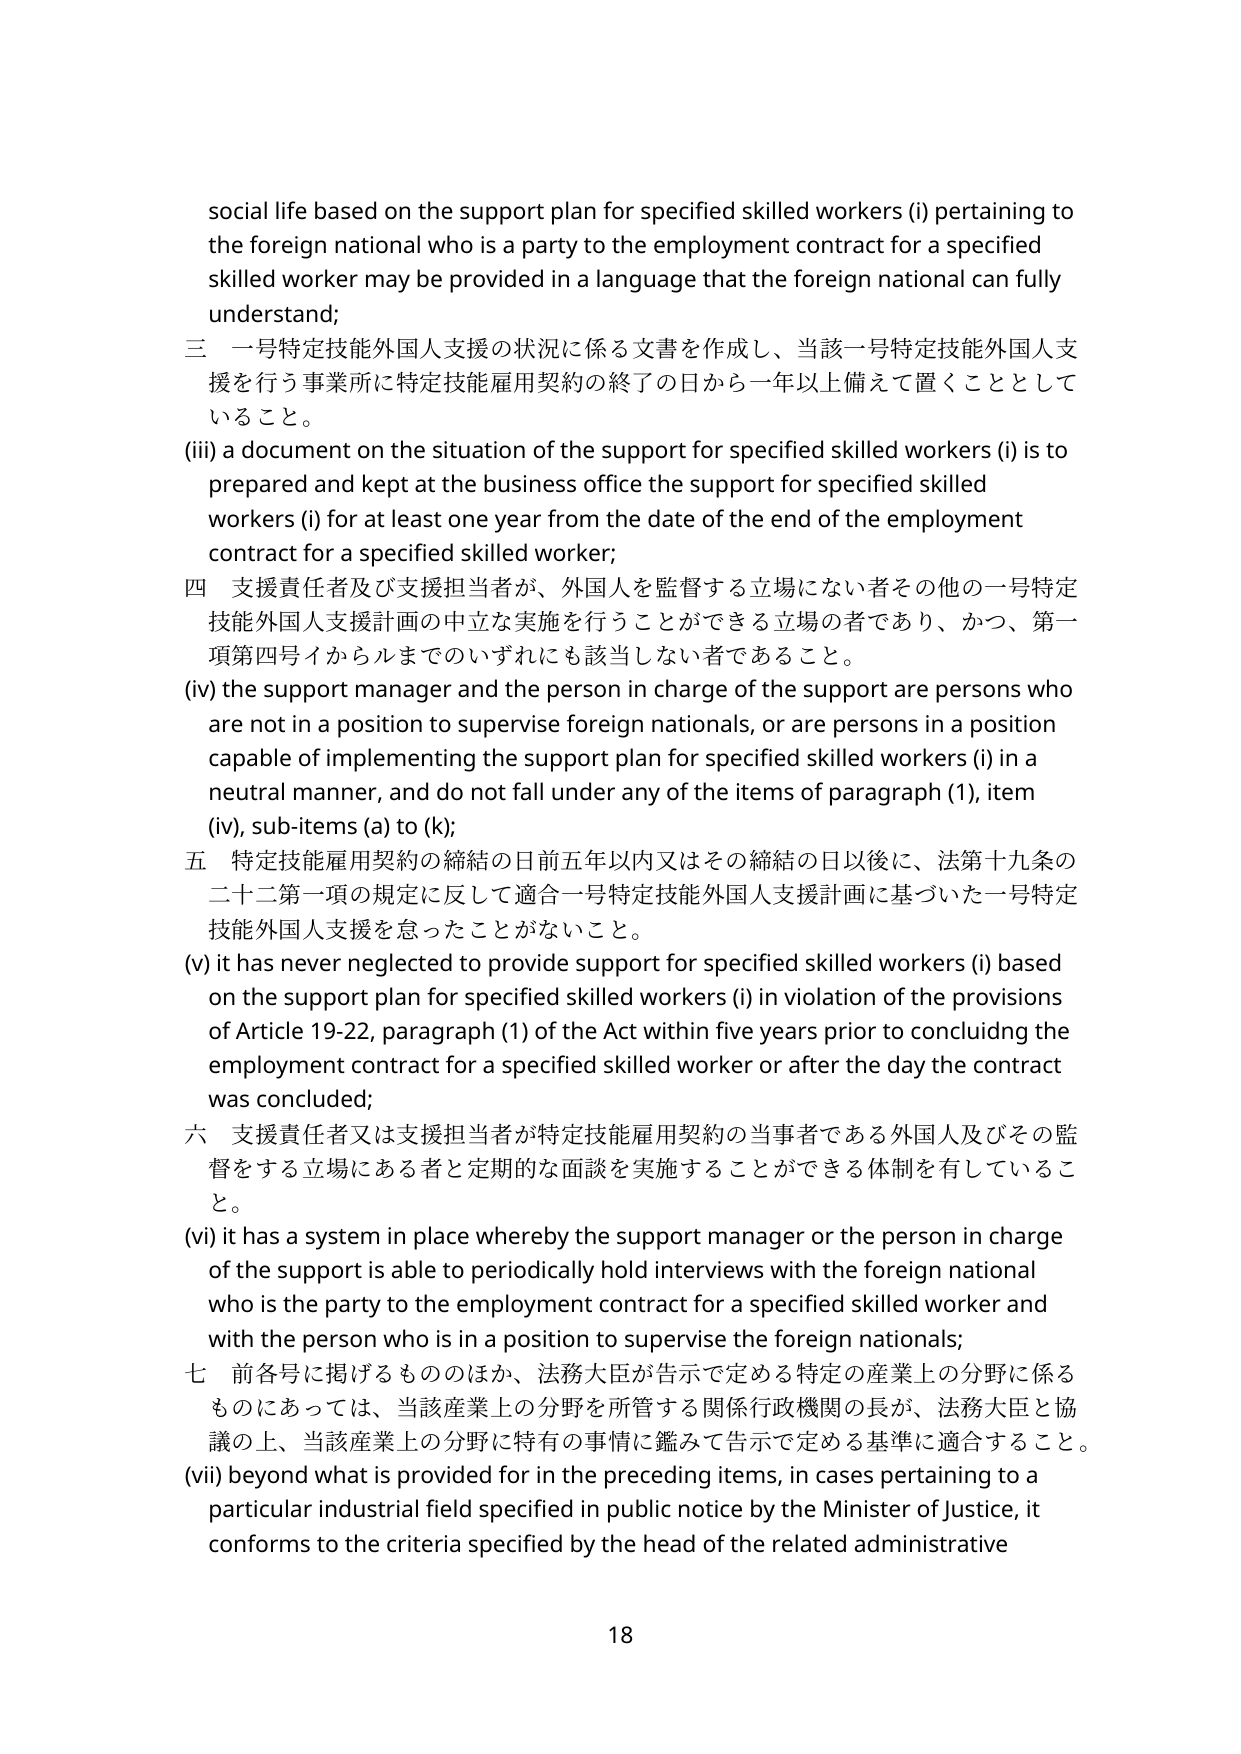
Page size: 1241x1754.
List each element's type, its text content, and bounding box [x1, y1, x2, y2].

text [184, 194, 1079, 330]
text (vi) it has a system in place whereby the support manager or the person in charge of the support is able to periodically hold interviews with the foreign national who is the party to the employment contract for a specified skilled worker and with the person who is in a position to supervise the foreign nationals; [184, 1219, 1079, 1355]
text 六 支援責任者又は支援担当者が特定技能雇用契約の当事者である外国人及びその監督をする立場にある者と定期的な面談を実施することができる体制を有していること。 [184, 1116, 1079, 1219]
text 七 前各号に掲げるもののほか、法務大臣が告示で定める特定の産業上の分野に係るものにあっては、当該産業上の分野を所管する関係行政機関の長が、法務大臣と協議の上、当該産業上の分野に特有の事情に鑑みて告示で定める基準に適合すること。 [184, 1355, 1079, 1458]
text (v) it has never neglected to provide support for specified skilled workers (i) based on the support plan for specified skilled workers (i) in violation of the provisions of Article 19-22, paragraph (1) of the Act within five years prior to concluidng the employment contract for a specified skilled worker or after the day the contract was concluded; [184, 945, 1079, 1116]
text 五 特定技能雇用契約の締結の日前五年以内又はその締結の日以後に、法第十九条の二十二第一項の規定に反して適合一号特定技能外国人支援計画に基づいた一号特定技能外国人支援を怠ったことがないこと。 [184, 843, 1079, 945]
text (iii) a document on the situation of the support for specified skilled workers (i) is to prepared and kept at the business office the support for specified skilled workers (i) for at least one year from the date of the end of the employment contract for a specified skilled worker; [184, 433, 1079, 569]
text (iv) the support manager and the person in charge of the support are persons who are not in a position to supervise foreign nationals, or are persons in a position capable of implementing the support plan for specified skilled workers (i) in a neutral manner, and do not fall under any of the items of paragraph (1), item (iv), sub-items (a) to (k); [184, 672, 1079, 843]
text 四 支援責任者及び支援担当者が、外国人を監督する立場にない者その他の一号特定技能外国人支援計画の中立な実施を行うことができる立場の者であり、かつ、第一項第四号イからルまでのいずれにも該当しない者であること。 [184, 569, 1079, 672]
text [184, 1458, 1079, 1560]
text 三 一号特定技能外国人支援の状況に係る文書を作成し、当該一号特定技能外国人支援を行う事業所に特定技能雇用契約の終了の日から一年以上備えて置くこととしていること。 [184, 330, 1079, 433]
